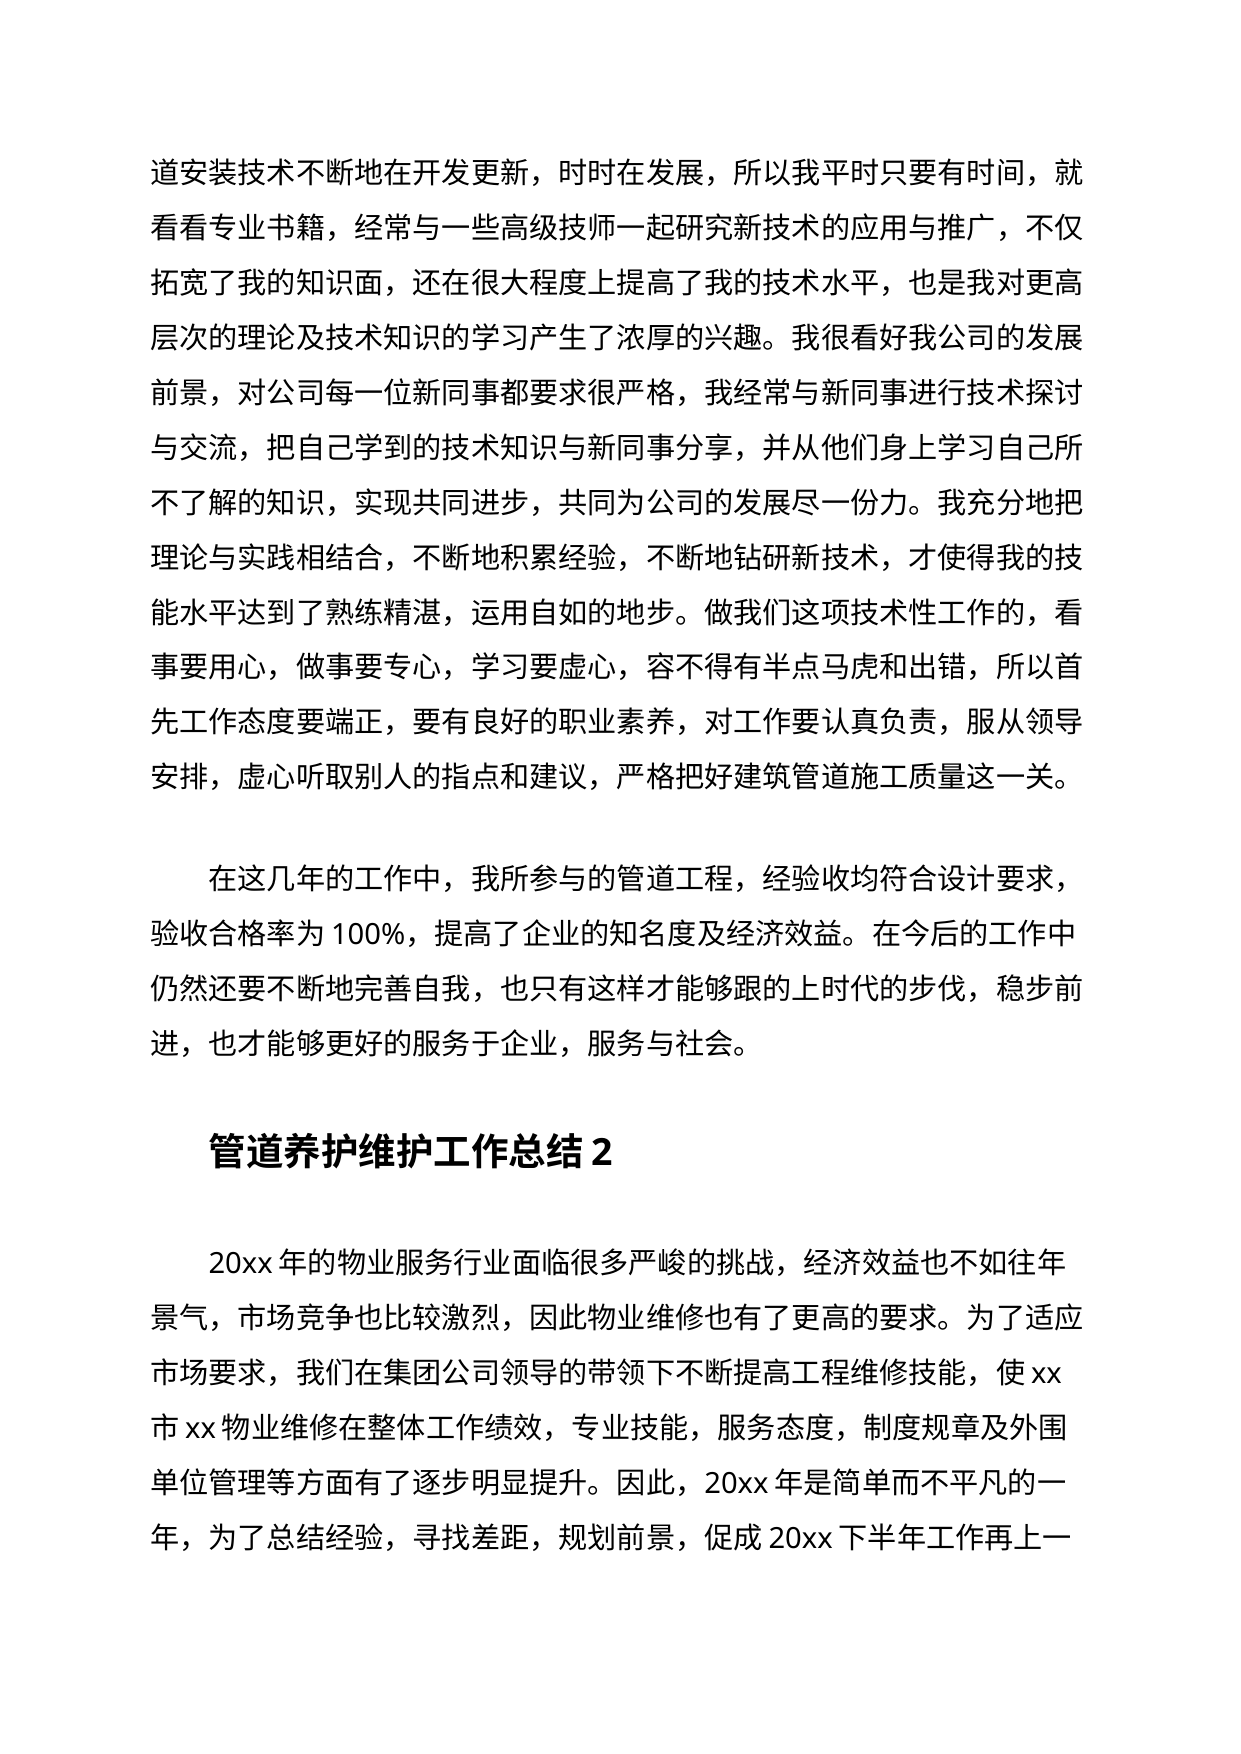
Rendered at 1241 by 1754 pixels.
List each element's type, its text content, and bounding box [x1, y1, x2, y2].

text 管道养护维护工作总结2 [150, 1122, 1090, 1177]
text 在这几年的工作中，我所参与的管道工程，经验收均符合设计要求，验收合格率为100%，提高了企业的知名度及经济效益。在今后的工作中仍然还要不断地完善自我，也只有这样才能够跟的上时代的步伐，稳步前进，也才能够更好的服务于企业，服务与社会。 [150, 856, 1090, 1063]
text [150, 150, 1090, 796]
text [150, 1240, 1090, 1557]
